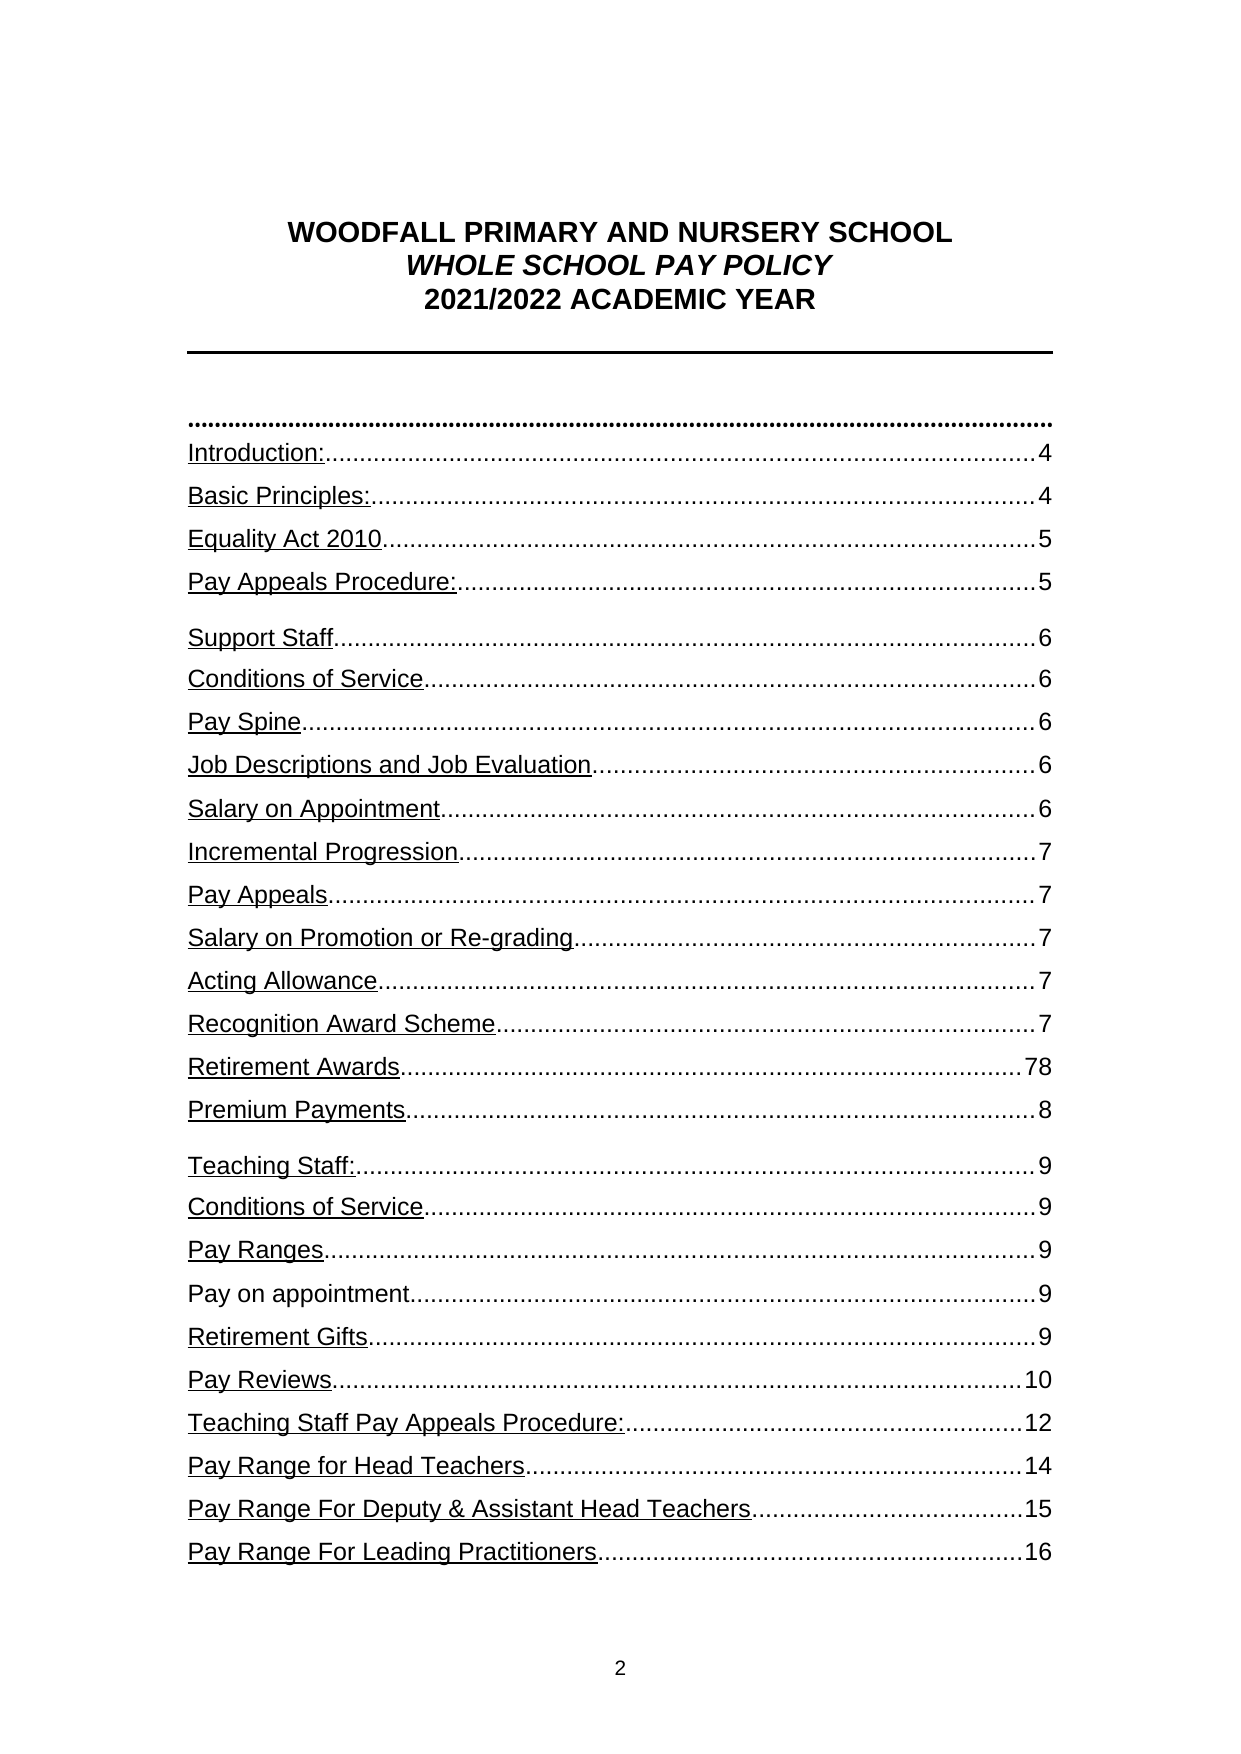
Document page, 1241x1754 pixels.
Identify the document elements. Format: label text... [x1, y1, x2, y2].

text WOODFALL PRIMARY AND NURSERY SCHOOL [187, 215, 1053, 248]
text WHOLE SCHOOL PAY POLICY [187, 248, 1053, 282]
text 2021/2022 ACADEMIC YEAR [187, 282, 1053, 315]
